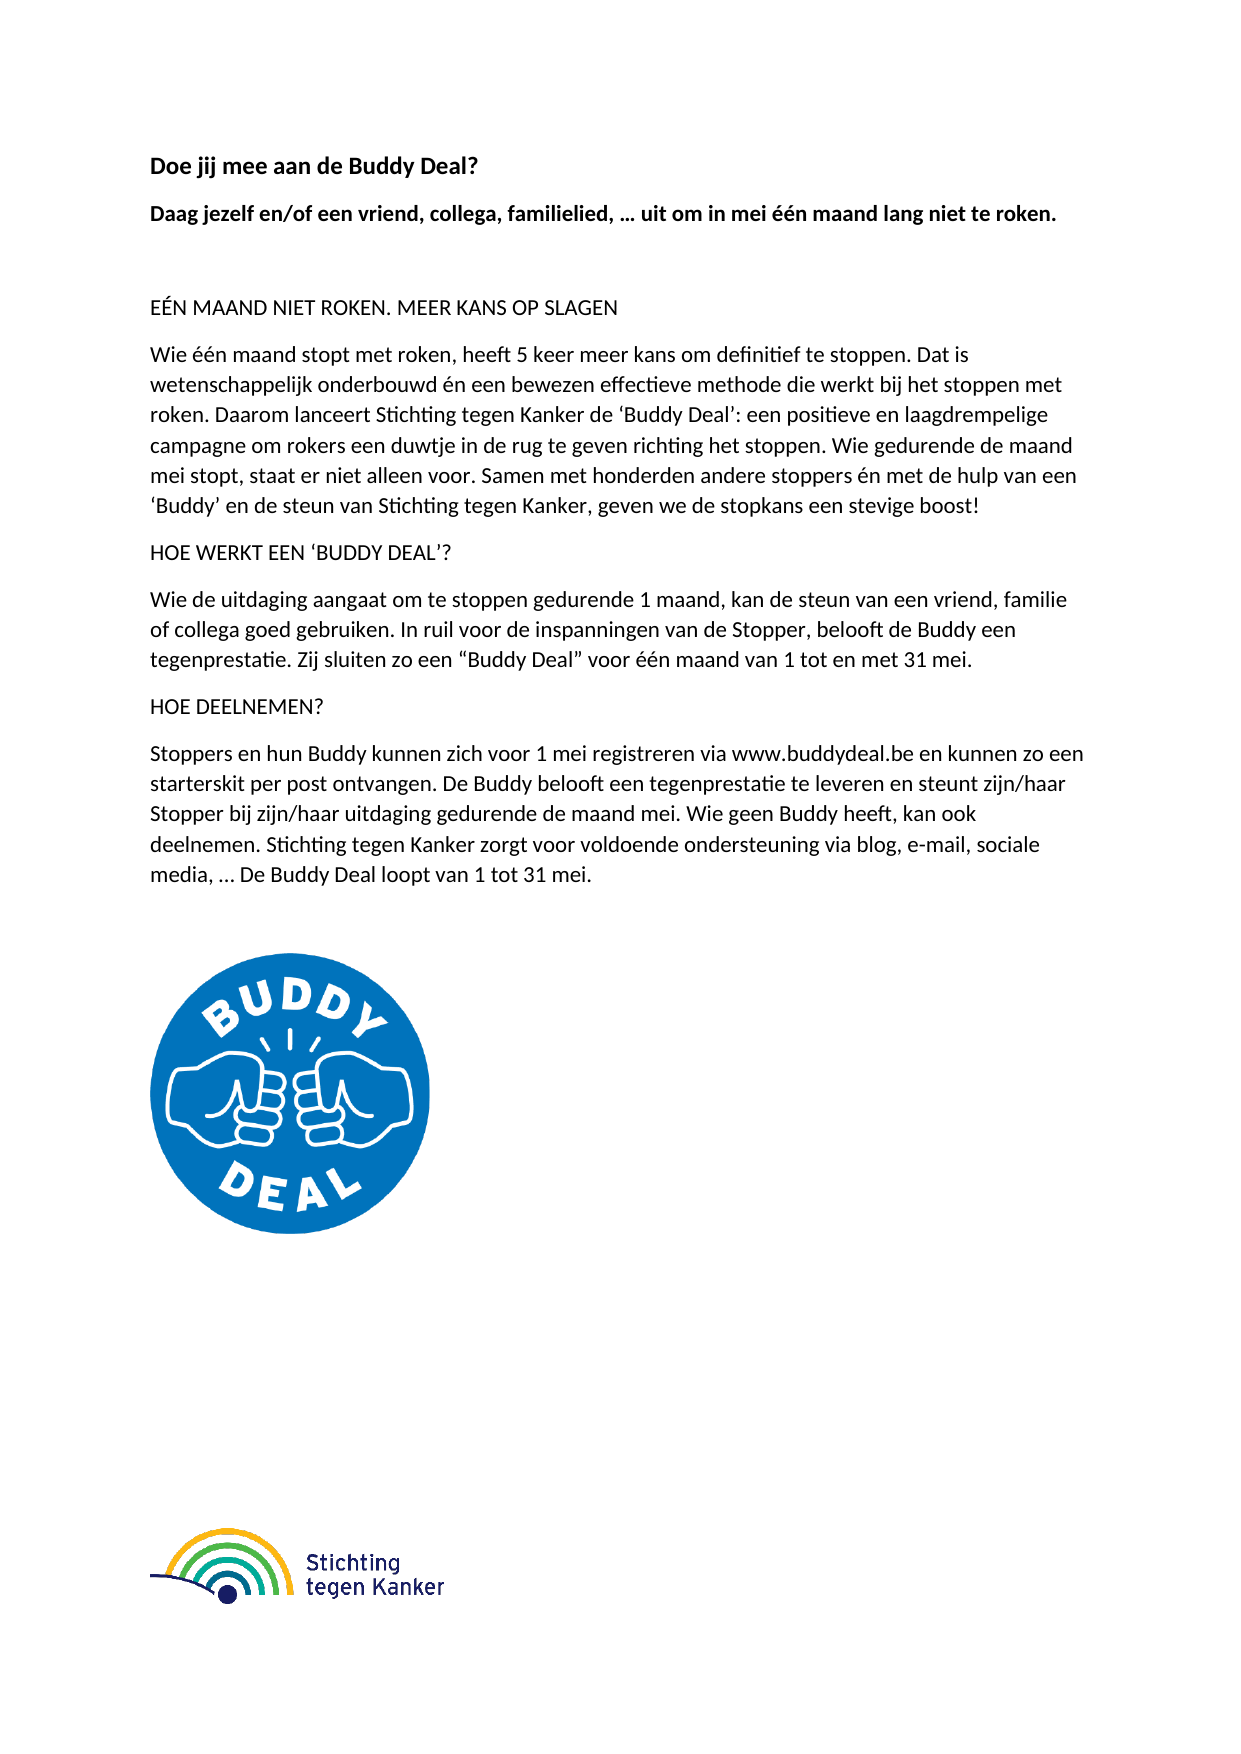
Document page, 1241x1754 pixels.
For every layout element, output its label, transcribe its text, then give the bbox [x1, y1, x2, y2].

picture [150, 953, 430, 1234]
text HOE WERKT EEN ‘BUDDY DEAL’? [150, 538, 1090, 566]
picture [150, 1528, 444, 1604]
text Doe jij mee aan de Buddy Deal? [150, 150, 1090, 181]
text EÉN MAAND NIET ROKEN. MEER KANS OP SLAGEN [150, 293, 1090, 321]
text Daag jezelf en/of een vriend, collega, familielied, … uit om in mei één maand lang niet te roken. [150, 199, 1090, 228]
text Stoppers en hun Buddy kunnen zich voor 1 mei registreren via www.buddydeal.be en kunnen zo een starterskit per post ontvangen. De Buddy belooft een tegenprestatie te leveren en steunt zijn/haar Stopper bij zijn/haar uitdaging gedurende de maand mei. Wie geen Buddy heeft, kan ook deelnemen. Stichting tegen Kanker zorgt voor voldoende ondersteuning via blog, e-mail, sociale media, … De Buddy Deal loopt van 1 tot 31 mei. [150, 739, 1090, 888]
text Wie één maand stopt met roken, heeft 5 keer meer kans om definitief te stoppen. Dat is wetenschappelijk onderbouwd én een bewezen effectieve methode die werkt bij het stoppen met roken. Daarom lanceert Stichting tegen Kanker de ‘Buddy Deal’: een positieve en laagdrempelige campagne om rokers een duwtje in de rug te geven richting het stoppen. Wie gedurende de maand mei stopt, staat er niet alleen voor. Samen met honderden andere stoppers én met de hulp van een ‘Buddy’ en de steun van Stichting tegen Kanker, geven we de stopkans een stevige boost! [150, 340, 1090, 519]
text HOE DEELNEMEN? [150, 692, 1090, 720]
text Wie de uitdaging aangaat om te stoppen gedurende 1 maand, kan de steun van een vriend, familie of collega goed gebruiken. In ruil voor de inspanningen van de Stopper, belooft de Buddy een tegenprestatie. Zij sluiten zo een “Buddy Deal” voor één maand van 1 tot en met 31 mei. [150, 585, 1090, 673]
